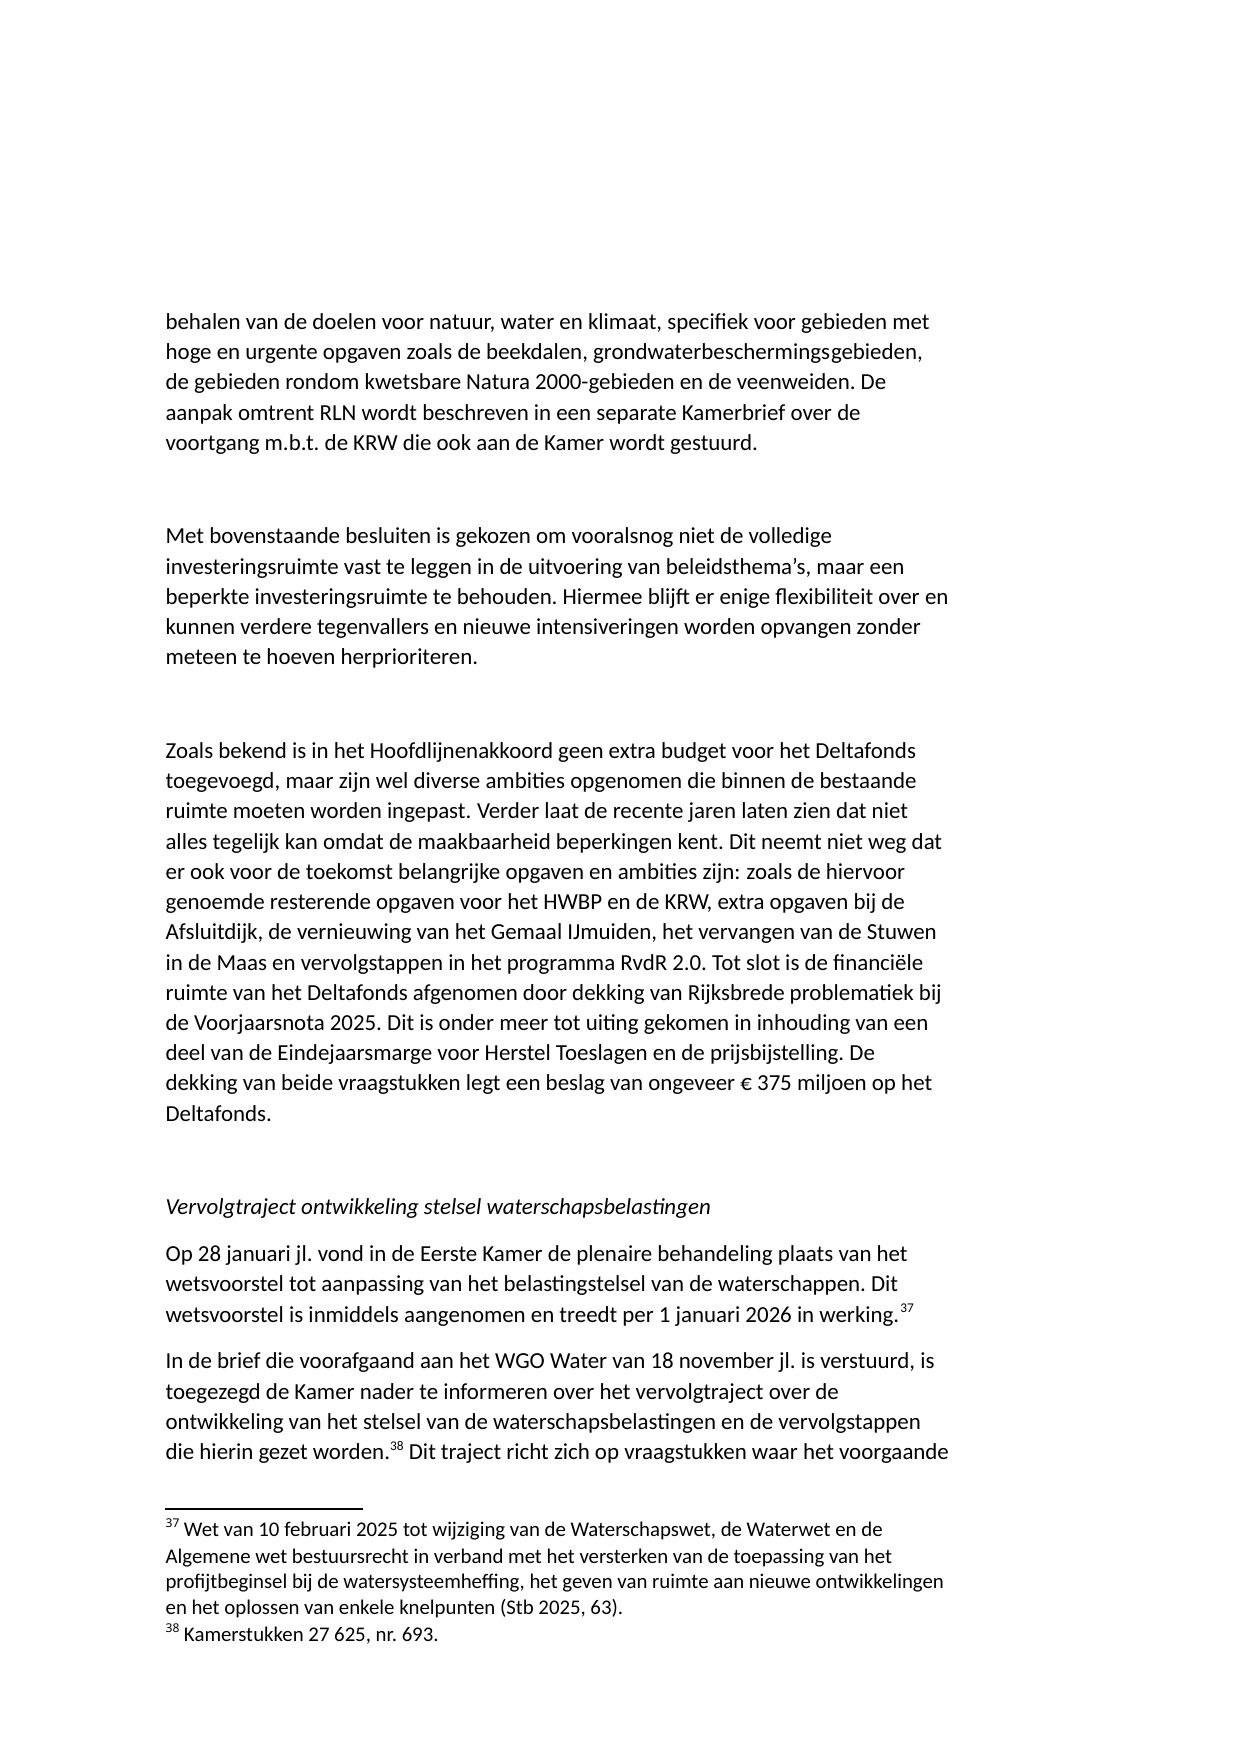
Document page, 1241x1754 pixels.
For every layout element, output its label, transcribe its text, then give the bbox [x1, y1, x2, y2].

text Zoals bekend is in het Hoofdlijnenakkoord geen extra budget voor het Deltafonds toegevoegd, maar zijn wel diverse ambities opgenomen die binnen de bestaande ruimte moeten worden ingepast. Verder laat de recente jaren laten zien dat niet alles tegelijk kan omdat de maakbaarheid beperkingen kent. Dit neemt niet weg dat er ook voor de toekomst belangrijke opgaven en ambities zijn: zoals de hiervoor genoemde resterende opgaven voor het HWBP en de KRW, extra opgaven bij de Afsluitdijk, de vernieuwing van het Gemaal IJmuiden, het vervangen van de Stuwen in de Maas en vervolgstappen in het programma RvdR 2.0. Tot slot is de financiële ruimte van het Deltafonds afgenomen door dekking van Rijksbrede problematiek bij de Voorjaarsnota 2025. Dit is onder meer tot uiting gekomen in inhouding van een deel van de Eindejaarsmarge voor Herstel Toeslagen en de prijsbijstelling. De dekking van beide vraagstukken legt een beslag van ongeveer € 375 miljoen op het Deltafonds. [165, 736, 951, 1127]
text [165, 307, 951, 456]
text Op 28 januari jl. vond in de Eerste Kamer de plenaire behandeling plaats van het wetsvoorstel tot aanpassing van het belastingstelsel van de waterschappen. Dit wetsvoorstel is inmiddels aangenomen en treedt per 1 januari 2026 in werking. [165, 1239, 951, 1328]
text Vervolgtraject ontwikkeling stelsel waterschapsbelastingen [165, 1192, 951, 1221]
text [165, 1347, 951, 1465]
text Met bovenstaande besluiten is gekozen om vooralsnog niet de volledige investeringsruimte vast te leggen in de uitvoering van beleidsthema’s, maar een beperkte investeringsruimte te behouden. Hiermee blijft er enige flexibiliteit over en kunnen verdere tegenvallers en nieuwe intensiveringen worden opvangen zonder meteen te hoeven herprioriteren. [165, 522, 951, 671]
